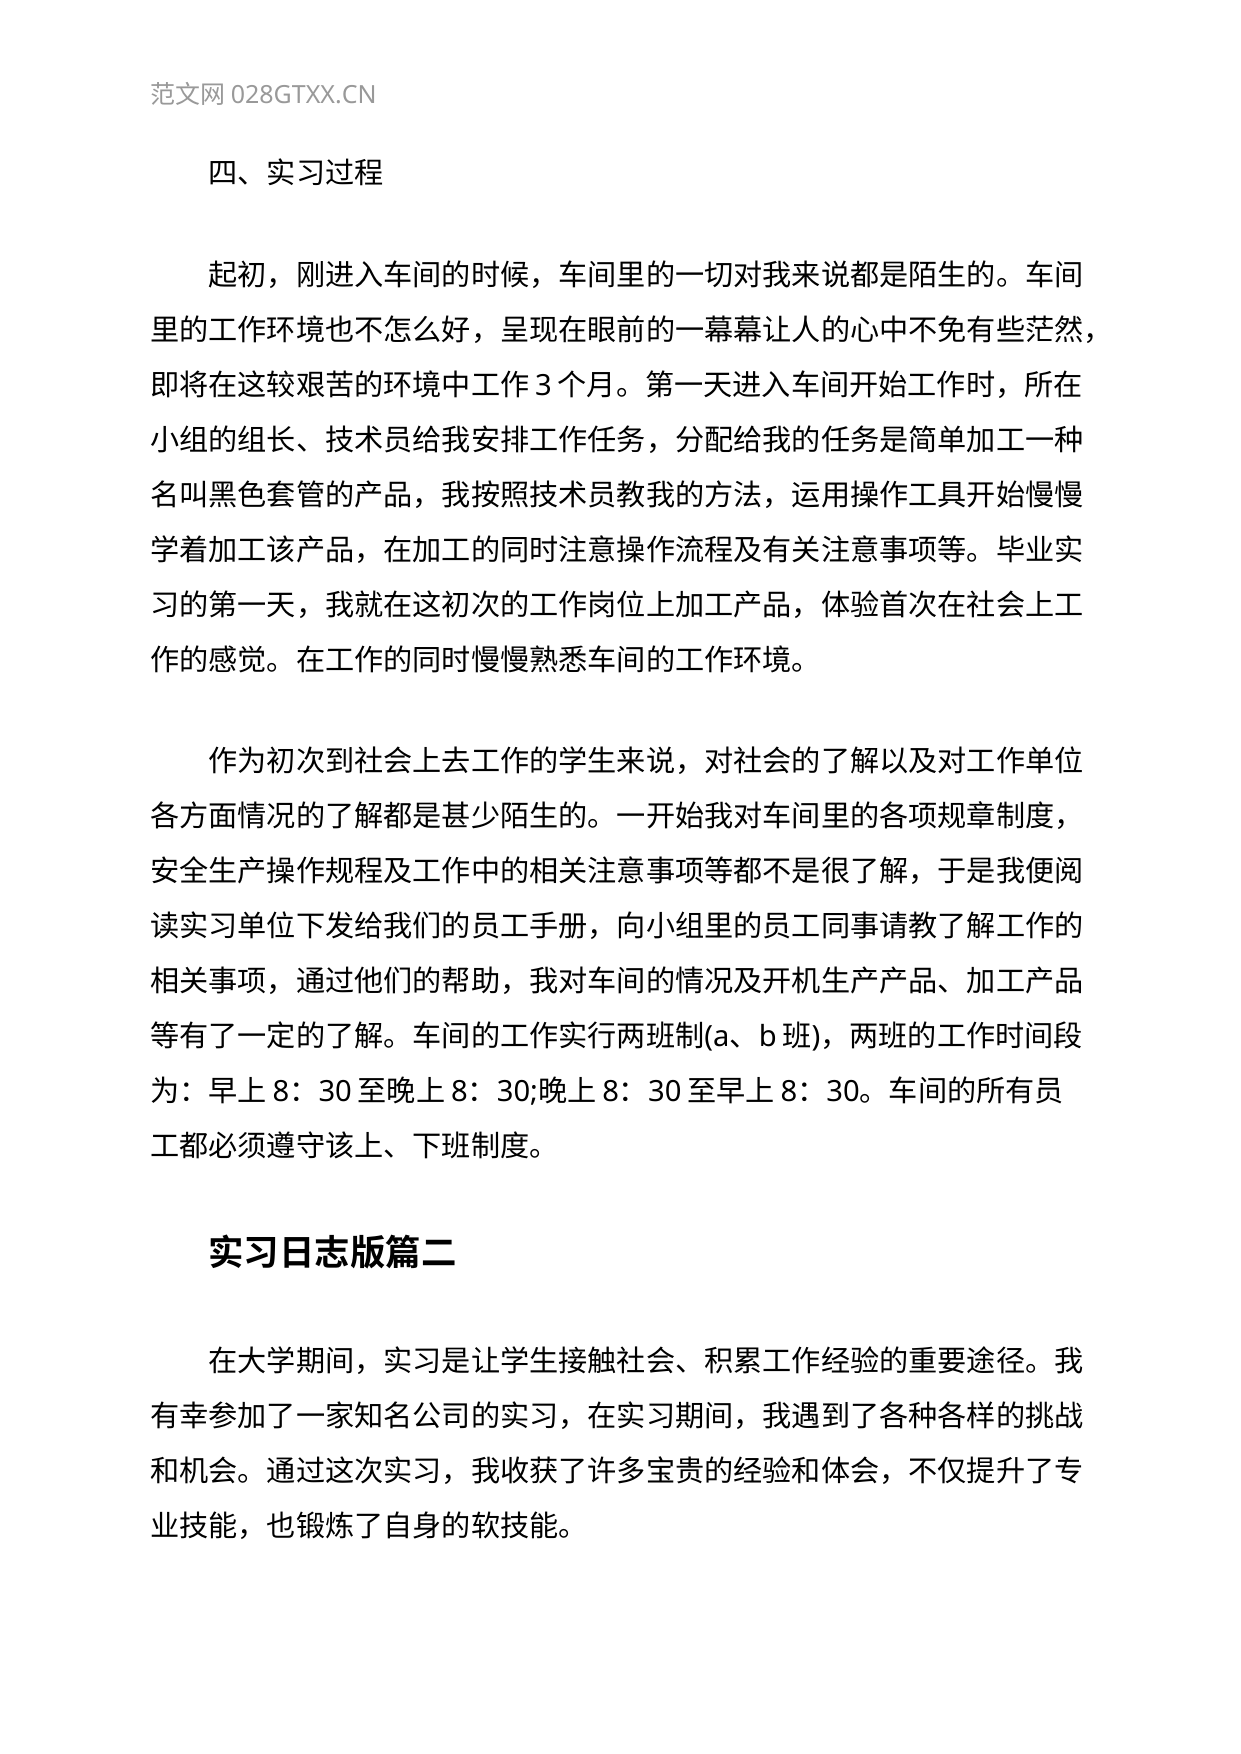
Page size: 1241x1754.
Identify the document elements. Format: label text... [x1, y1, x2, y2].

text 作为初次到社会上去工作的学生来说，对社会的了解以及对工作单位各方面情况的了解都是甚少陌生的。一开始我对车间里的各项规章制度，安全生产操作规程及工作中的相关注意事项等都不是很了解，于是我便阅读实习单位下发给我们的员工手册，向小组里的员工同事请教了解工作的相关事项，通过他们的帮助，我对车间的情况及开机生产产品、加工产品等有了一定的了解。车间的工作实行两班制(a、b班)，两班的工作时间段为：早上8：30至晚上8：30;晚上8：30至早上8：30。车间的所有员工都必须遵守该上、下班制度。 [150, 738, 1090, 1165]
text 实习日志版篇二 [150, 1224, 1090, 1275]
text 在大学期间，实习是让学生接触社会、积累工作经验的重要途径。我有幸参加了一家知名公司的实习，在实习期间，我遇到了各种各样的挑战和机会。通过这次实习，我收获了许多宝贵的经验和体会，不仅提升了专业技能，也锻炼了自身的软技能。 [150, 1338, 1090, 1544]
text 四、实习过程 [150, 150, 1090, 192]
text 起初，刚进入车间的时候，车间里的一切对我来说都是陌生的。车间里的工作环境也不怎么好，呈现在眼前的一幕幕让人的心中不免有些茫然，即将在这较艰苦的环境中工作3个月。第一天进入车间开始工作时，所在小组的组长、技术员给我安排工作任务，分配给我的任务是简单加工一种名叫黑色套管的产品，我按照技术员教我的方法，运用操作工具开始慢慢学着加工该产品，在加工的同时注意操作流程及有关注意事项等。毕业实习的第一天，我就在这初次的工作岗位上加工产品，体验首次在社会上工作的感觉。在工作的同时慢慢熟悉车间的工作环境。 [150, 252, 1090, 678]
